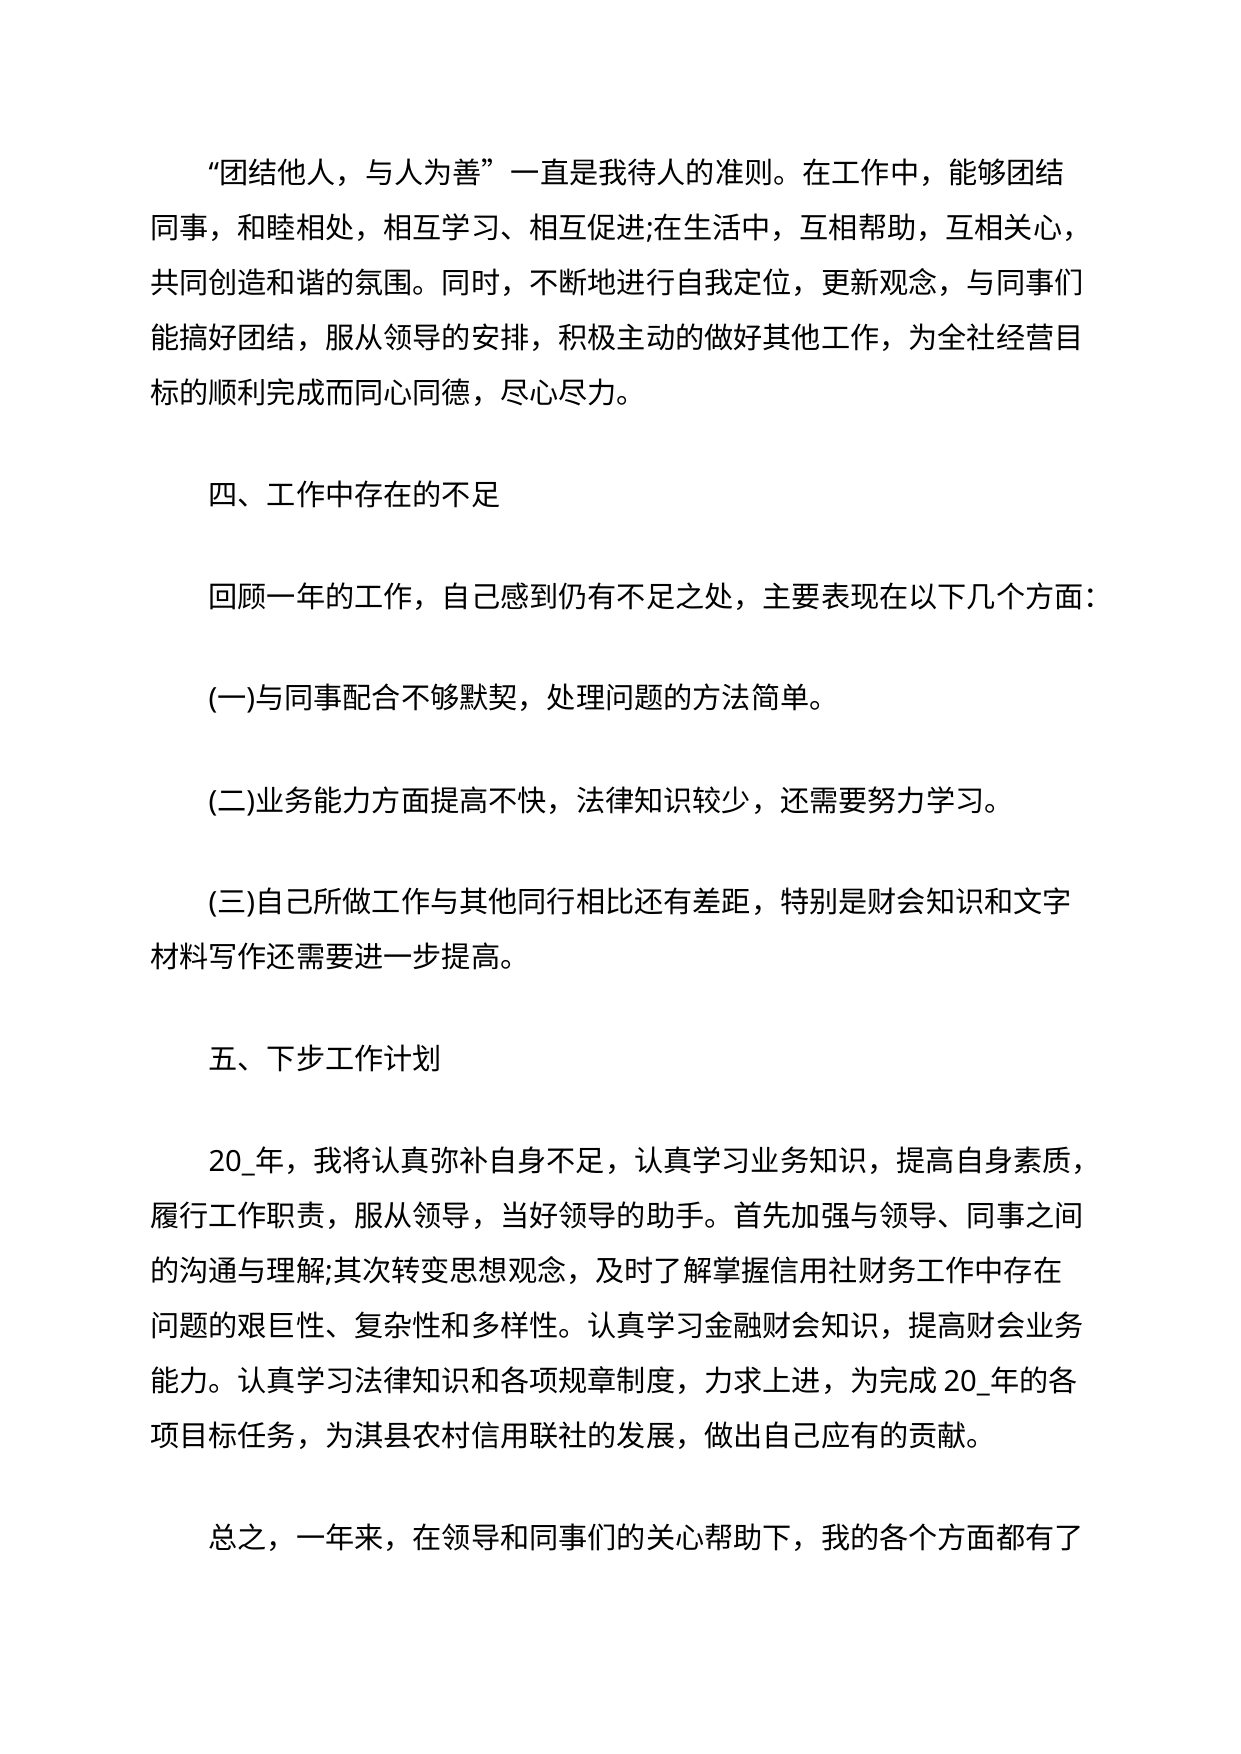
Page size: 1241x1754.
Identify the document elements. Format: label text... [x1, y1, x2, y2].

text (一)与同事配合不够默契，处理问题的方法简单。 [150, 675, 1090, 717]
text 四、工作中存在的不足 [150, 472, 1090, 514]
text 五、下步工作计划 [150, 1036, 1090, 1078]
text “团结他人，与人为善”一直是我待人的准则。在工作中，能够团结同事，和睦相处，相互学习、相互促进;在生活中，互相帮助，互相关心，共同创造和谐的氛围。同时，不断地进行自我定位，更新观念，与同事们能搞好团结，服从领导的安排，积极主动的做好其他工作，为全社经营目标的顺利完成而同心同德，尽心尽力。 [150, 150, 1090, 412]
text 20_年，我将认真弥补自身不足，认真学习业务知识，提高自身素质，履行工作职责，服从领导，当好领导的助手。首先加强与领导、同事之间的沟通与理解;其次转变思想观念，及时了解掌握信用社财务工作中存在问题的艰巨性、复杂性和多样性。认真学习金融财会知识，提高财会业务能力。认真学习法律知识和各项规章制度，力求上进，为完成20_年的各项目标任务，为淇县农村信用联社的发展，做出自己应有的贡献。 [150, 1138, 1090, 1455]
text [150, 1514, 1090, 1556]
text 回顾一年的工作，自己感到仍有不足之处，主要表现在以下几个方面： [150, 573, 1090, 616]
text (三)自己所做工作与其他同行相比还有差距，特别是财会知识和文字材料写作还需要进一步提高。 [150, 879, 1090, 976]
text (二)业务能力方面提高不快，法律知识较少，还需要努力学习。 [150, 777, 1090, 819]
